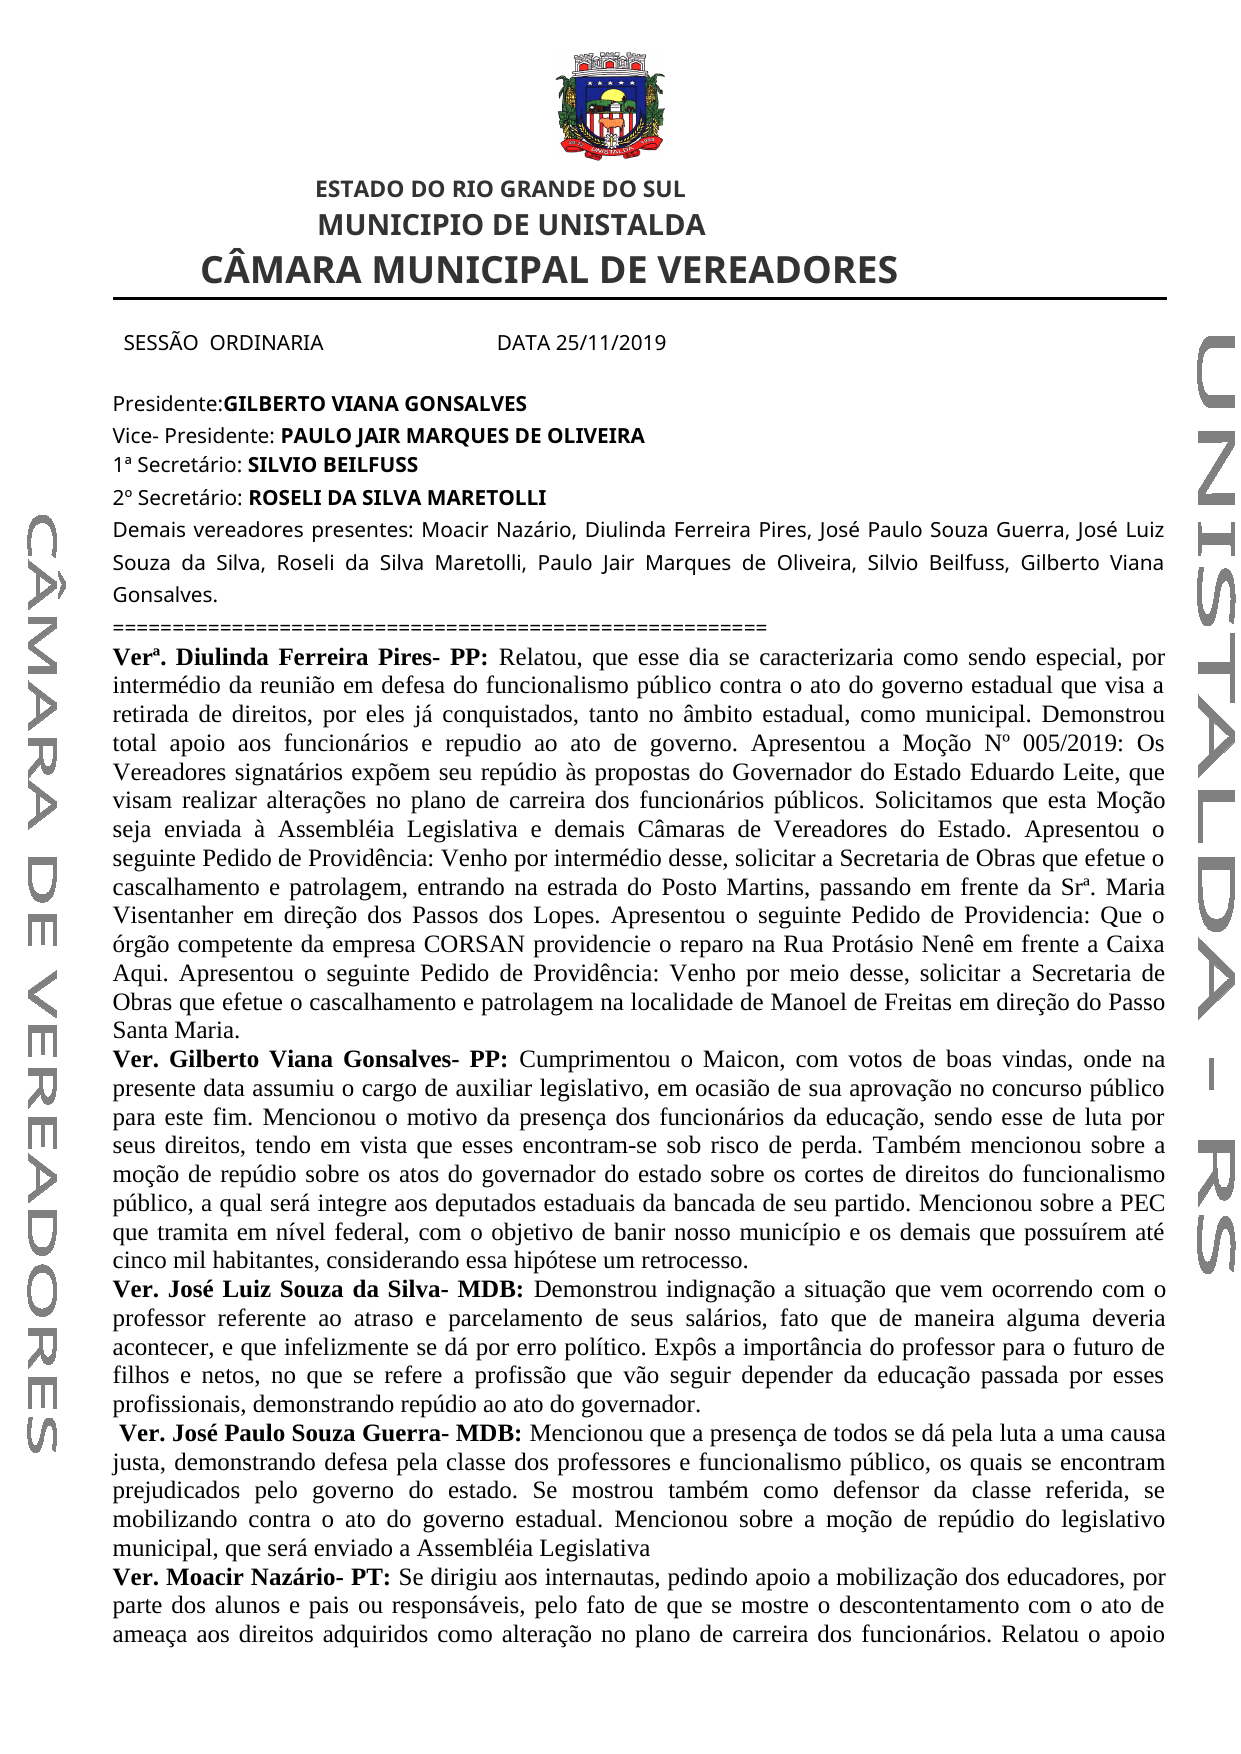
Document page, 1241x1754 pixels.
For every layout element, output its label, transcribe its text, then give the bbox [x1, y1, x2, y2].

text ======================================================= [112, 613, 1167, 642]
text 1ª Secretário: SILVIO BEILFUSS [112, 450, 1167, 478]
text SESSÃO ORDINARIA DATA 25/11/2019 [9, 328, 1167, 356]
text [112, 1562, 1167, 1648]
text Presidente:GILBERTO VIANA GONSALVES [112, 389, 1167, 417]
text Ver. José Paulo Souza Guerra- MDB: Mencionou que a presença de todos se dá pela luta a uma causa justa, demonstrando defesa pela classe dos professores e funcionalismo público, os quais se encontram prejudicados pelo governo do estado. Se mostrou também como defensor da classe referida, se mobilizando contra o ato do governo estadual. Mencionou sobre a moção de repúdio do legislativo municipal, que será enviado a Assembléia Legislativa [112, 1418, 1167, 1562]
text Demais vereadores presentes: Moacir Nazário, Diulinda Ferreira Pires, José Paulo Souza Guerra, José Luiz Souza da Silva, Roseli da Silva Maretolli, Paulo Jair Marques de Oliveira, Silvio Beilfuss, Gilberto Viana Gonsalves. [112, 515, 1167, 609]
text Verª. Diulinda Ferreira Pires- PP: Relatou, que esse dia se caracterizaria como sendo especial, por intermédio da reunião em defesa do funcionalismo público contra o ato do governo estadual que visa a retirada de direitos, por eles já conquistados, tanto no âmbito estadual, como municipal. Demonstrou total apoio aos funcionários e repudio ao ato de governo. Apresentou a Moção Nº 005/2019: Os Vereadores signatários expõem seu repúdio às propostas do Governador do Estado Eduardo Leite, que visam realizar alterações no plano de carreira dos funcionários públicos. Solicitamos que esta Moção seja enviada à Assembléia Legislativa e demais Câmaras de Vereadores do Estado. Apresentou o seguinte Pedido de Providência: Venho por intermédio desse, solicitar a Secretaria de Obras que efetue o cascalhamento e patrolagem, entrando na estrada do Posto Martins, passando em frente da Srª. Maria Visentanher em direção dos Passos dos Lopes. Apresentou o seguinte Pedido de Providencia: Que o órgão competente da empresa CORSAN providencie o reparo na Rua Protásio Nenê em frente a Caixa Aqui. Apresentou o seguinte Pedido de Providência: Venho por meio desse, solicitar a Secretaria de Obras que efetue o cascalhamento e patrolagem na localidade de Manoel de Freitas em direção do Passo Santa Maria. [112, 642, 1167, 1044]
text 2º Secretário: ROSELI DA SILVA MARETOLLI [112, 483, 1167, 511]
text Ver. Gilberto Viana Gonsalves- PP: Cumprimentou o Maicon, com votos de boas vindas, onde na presente data assumiu o cargo de auxiliar legislativo, em ocasião de sua aprovação no concurso público para este fim. Mencionou o motivo da presença dos funcionários da educação, sendo esse de luta por seus direitos, tendo em vista que esses encontram-se sob risco de perda. Também mencionou sobre a moção de repúdio sobre os atos do governador do estado sobre os cortes de direitos do funcionalismo público, a qual será integre aos deputados estaduais da bancada de seu partido. Mencionou sobre a PEC que tramita em nível federal, com o objetivo de banir nosso município e os demais que possuírem até cinco mil habitantes, considerando essa hipótese um retrocesso. [112, 1044, 1167, 1274]
text CÂMARA MUNICIPAL DE VEREADORES [112, 244, 1167, 300]
text Vice- Presidente: PAULO JAIR MARQUES DE OLIVEIRA [112, 422, 1167, 450]
text ESTADO DO RIO GRANDE DO SUL [112, 173, 1167, 204]
text MUNICIPIO DE UNISTALDA [112, 204, 1167, 244]
text Ver. José Luiz Souza da Silva- MDB: Demonstrou indignação a situação que vem ocorrendo com o professor referente ao atraso e parcelamento de seus salários, fato que de maneira alguma deveria acontecer, e que infelizmente se dá por erro político. Expôs a importância do professor para o futuro de filhos e netos, no que se refere a profissão que vão seguir depender da educação passada por esses profissionais, demonstrando repúdio ao ato do governador. [112, 1274, 1167, 1418]
